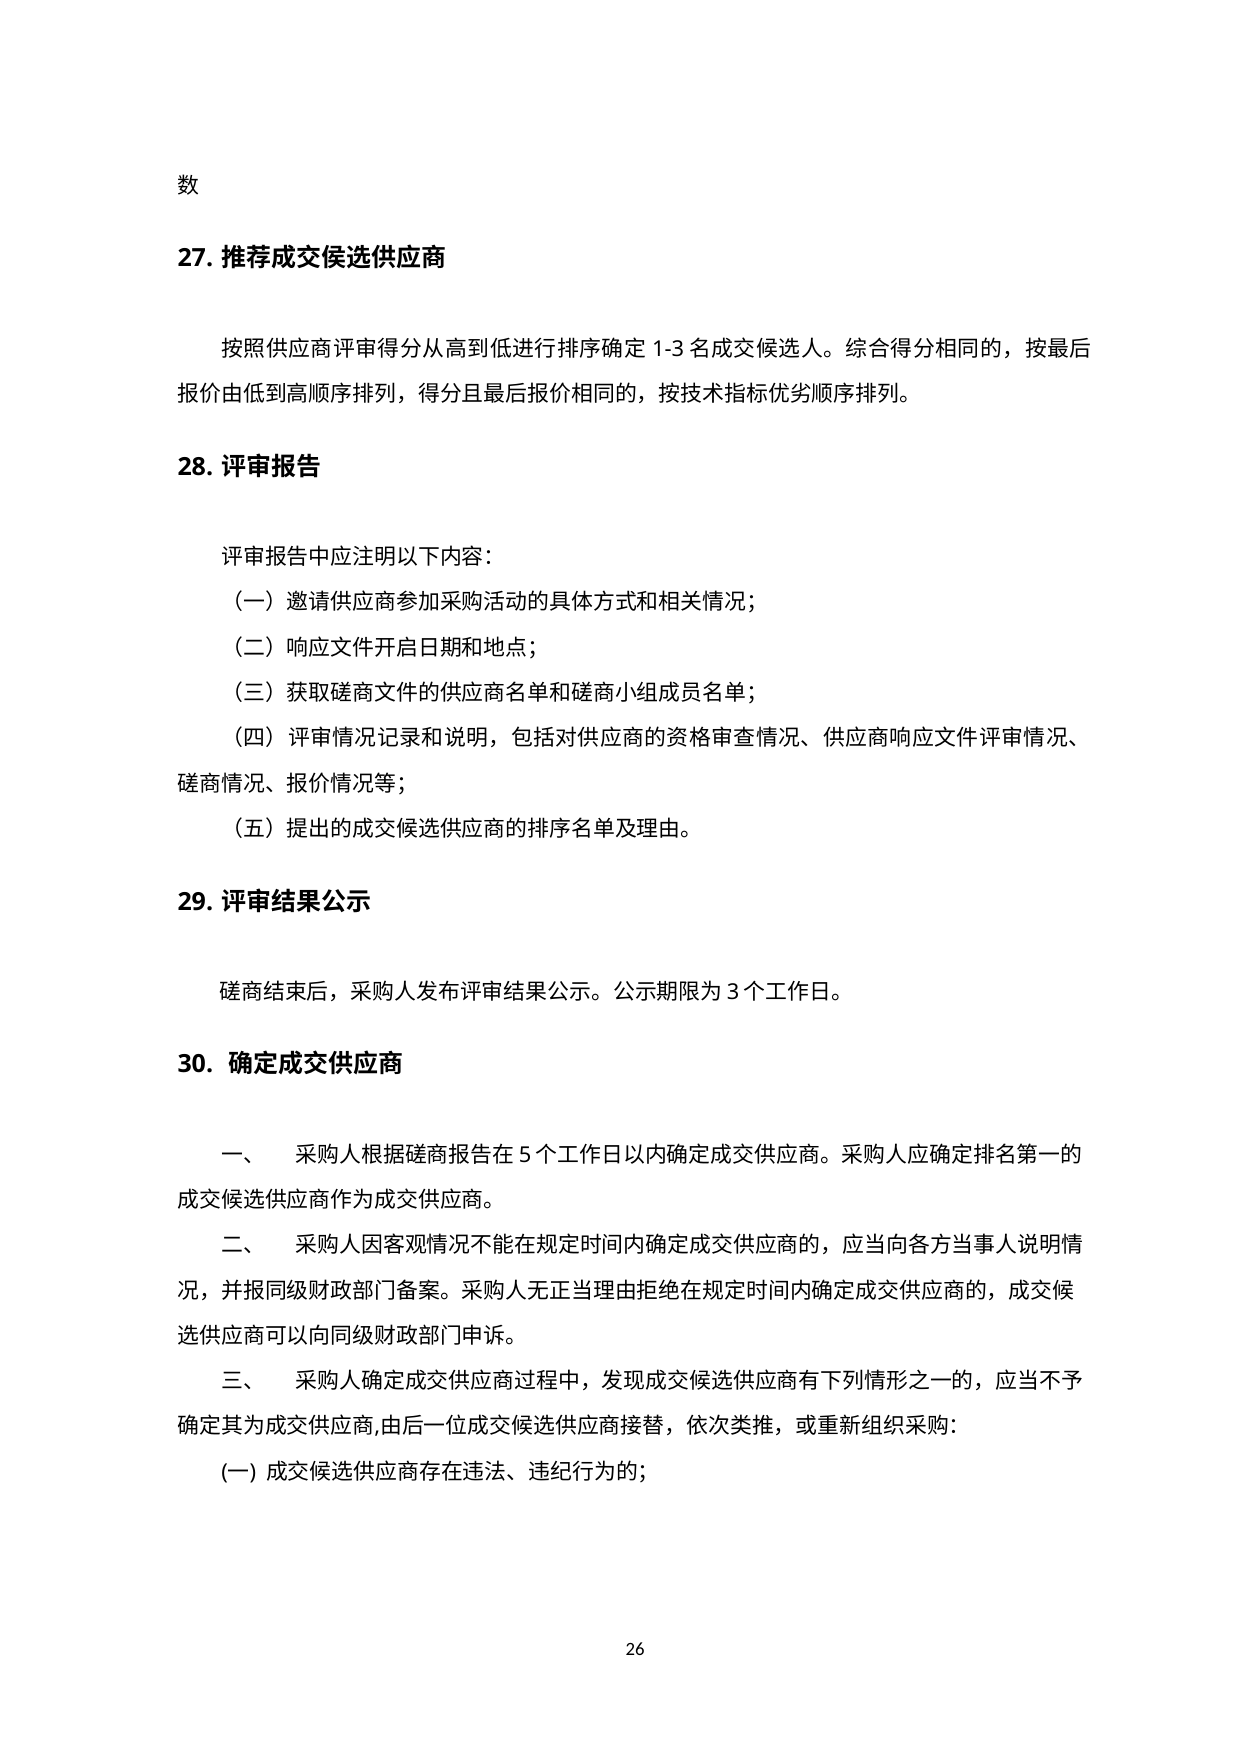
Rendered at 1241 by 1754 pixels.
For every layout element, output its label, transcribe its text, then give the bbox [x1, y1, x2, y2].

text （四）评审情况记录和说明，包括对供应商的资格审查情况、供应商响应文件评审情况、磋商情况、报价情况等； [177, 713, 1092, 804]
text 评审报告中应注明以下内容： [177, 532, 1092, 577]
list 采购人确定成交供应商过程中，发现成交候选供应商有下列情形之一的，应当不予确定其为成交供应商,由后一位成交候选供应商接替，依次类推，或重新组织采购： [177, 1356, 1092, 1447]
list 成交候选供应商存在违法、违纪行为的； [177, 1447, 1092, 1492]
text （一）邀请供应商参加采购活动的具体方式和相关情况； [177, 577, 1092, 623]
subtitle 推荐成交侯选供应商 [177, 233, 1092, 279]
list 采购人因客观情况不能在规定时间内确定成交供应商的，应当向各方当事人说明情况，并报同级财政部门备案。采购人无正当理由拒绝在规定时间内确定成交供应商的，成交候选供应商可以向同级财政部门申诉。 [177, 1221, 1092, 1356]
subtitle 确定成交供应商 [177, 1039, 1092, 1085]
text （二）响应文件开启日期和地点； [177, 623, 1092, 668]
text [177, 161, 1092, 206]
text （三）获取磋商文件的供应商名单和磋商小组成员名单； [177, 668, 1092, 713]
text （五）提出的成交候选供应商的排序名单及理由。 [177, 804, 1092, 849]
text 磋商结束后，采购人发布评审结果公示。公示期限为3个工作日。 [177, 967, 1092, 1012]
subtitle 评审结果公示 [177, 876, 1092, 922]
subtitle 评审报告 [177, 442, 1092, 487]
text 按照供应商评审得分从高到低进行排序确定1-3名成交候选人。综合得分相同的，按最后报价由低到高顺序排列，得分且最后报价相同的，按技术指标优劣顺序排列。 [177, 324, 1092, 414]
list 采购人根据磋商报告在5个工作日以内确定成交供应商。采购人应确定排名第一的成交候选供应商作为成交供应商。 [177, 1130, 1092, 1221]
